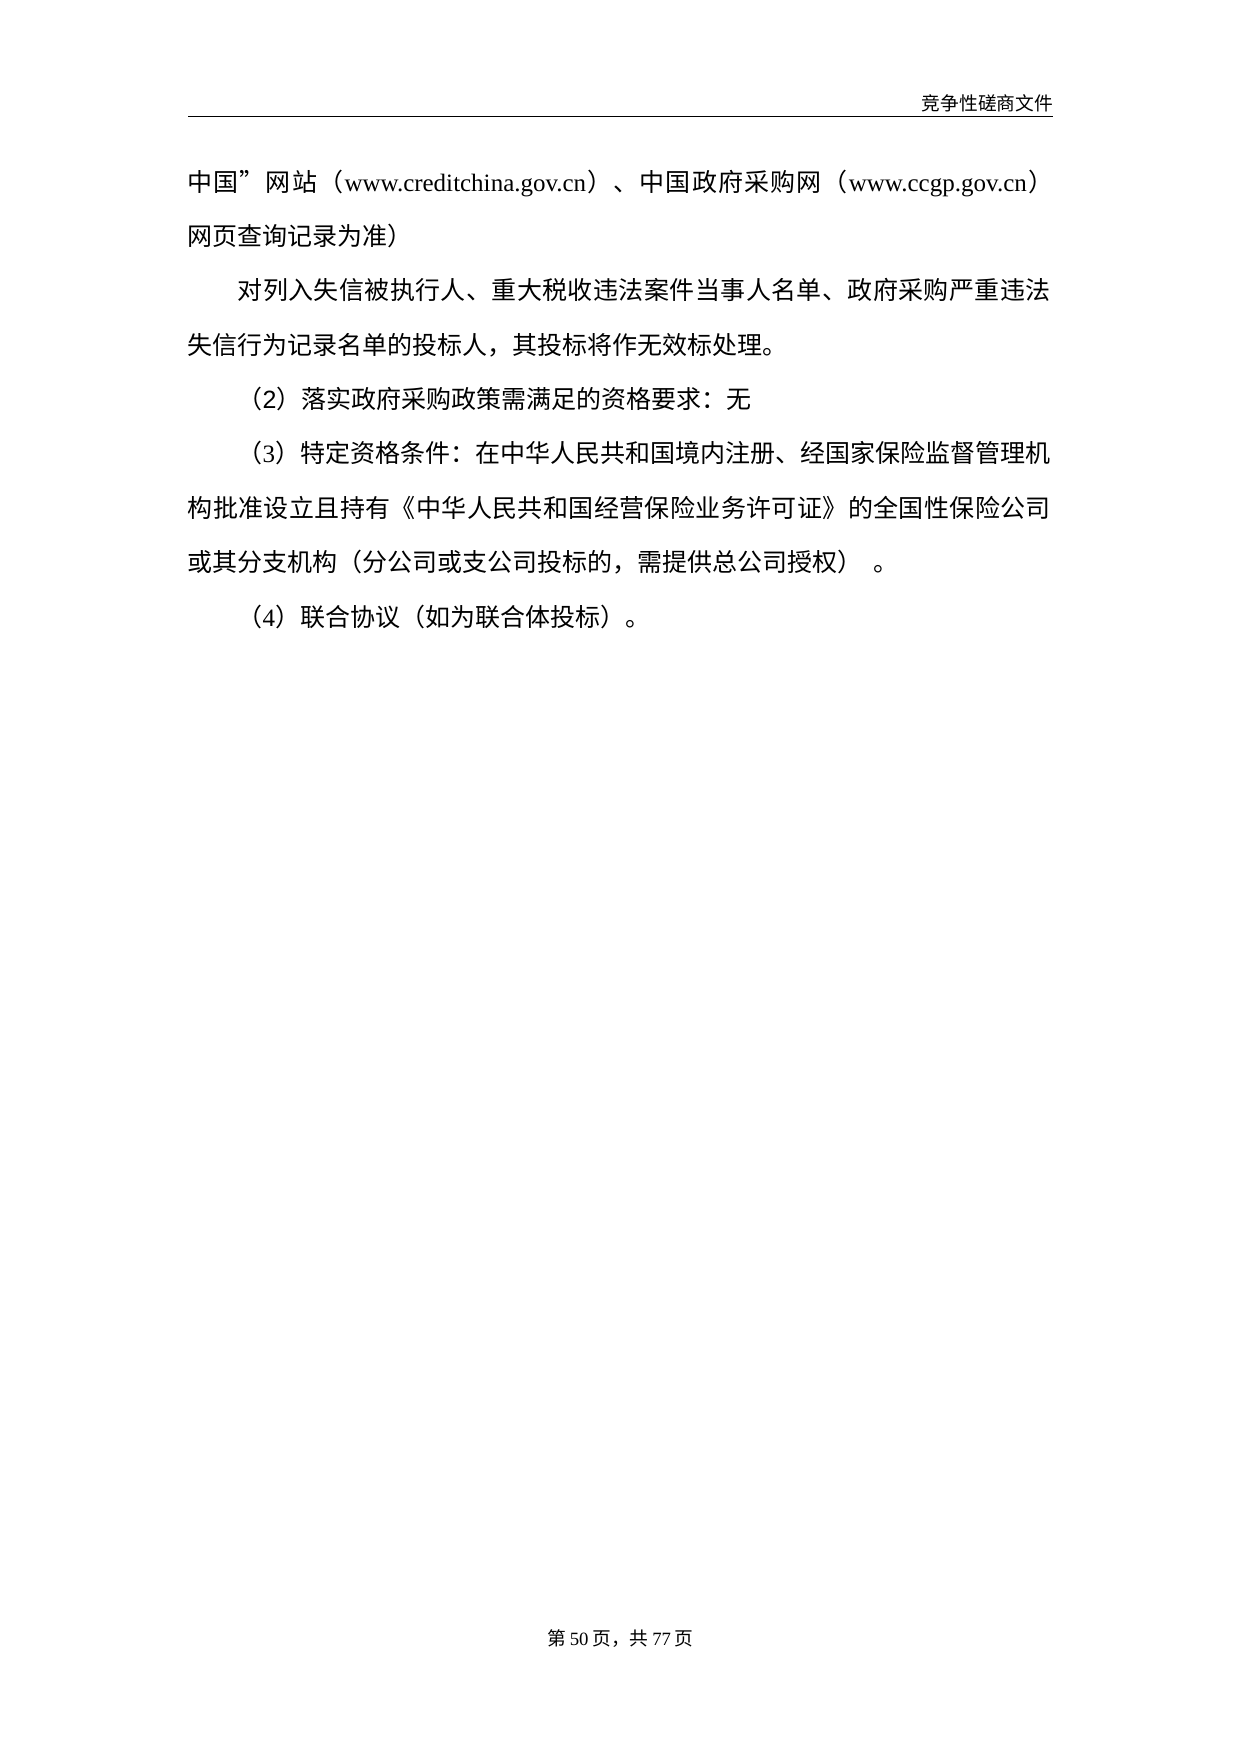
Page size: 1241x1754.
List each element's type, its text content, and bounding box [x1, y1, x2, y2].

text （3）特定资格条件：在中华人民共和国境内注册、经国家保险监督管理机构批准设立且持有《中华人民共和国经营保险业务许可证》的全国性保险公司或其分支机构（分公司或支公司投标的，需提供总公司授权） 。 [187, 434, 1053, 579]
text （2）落实政府采购政策需满足的资格要求：无 [187, 379, 1053, 416]
text 对列入失信被执行人、重大税收违法案件当事人名单、政府采购严重违法失信行为记录名单的投标人，其投标将作无效标处理。 [187, 271, 1053, 361]
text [187, 162, 1053, 253]
text （4）联合协议（如为联合体投标）。 [187, 597, 1053, 633]
